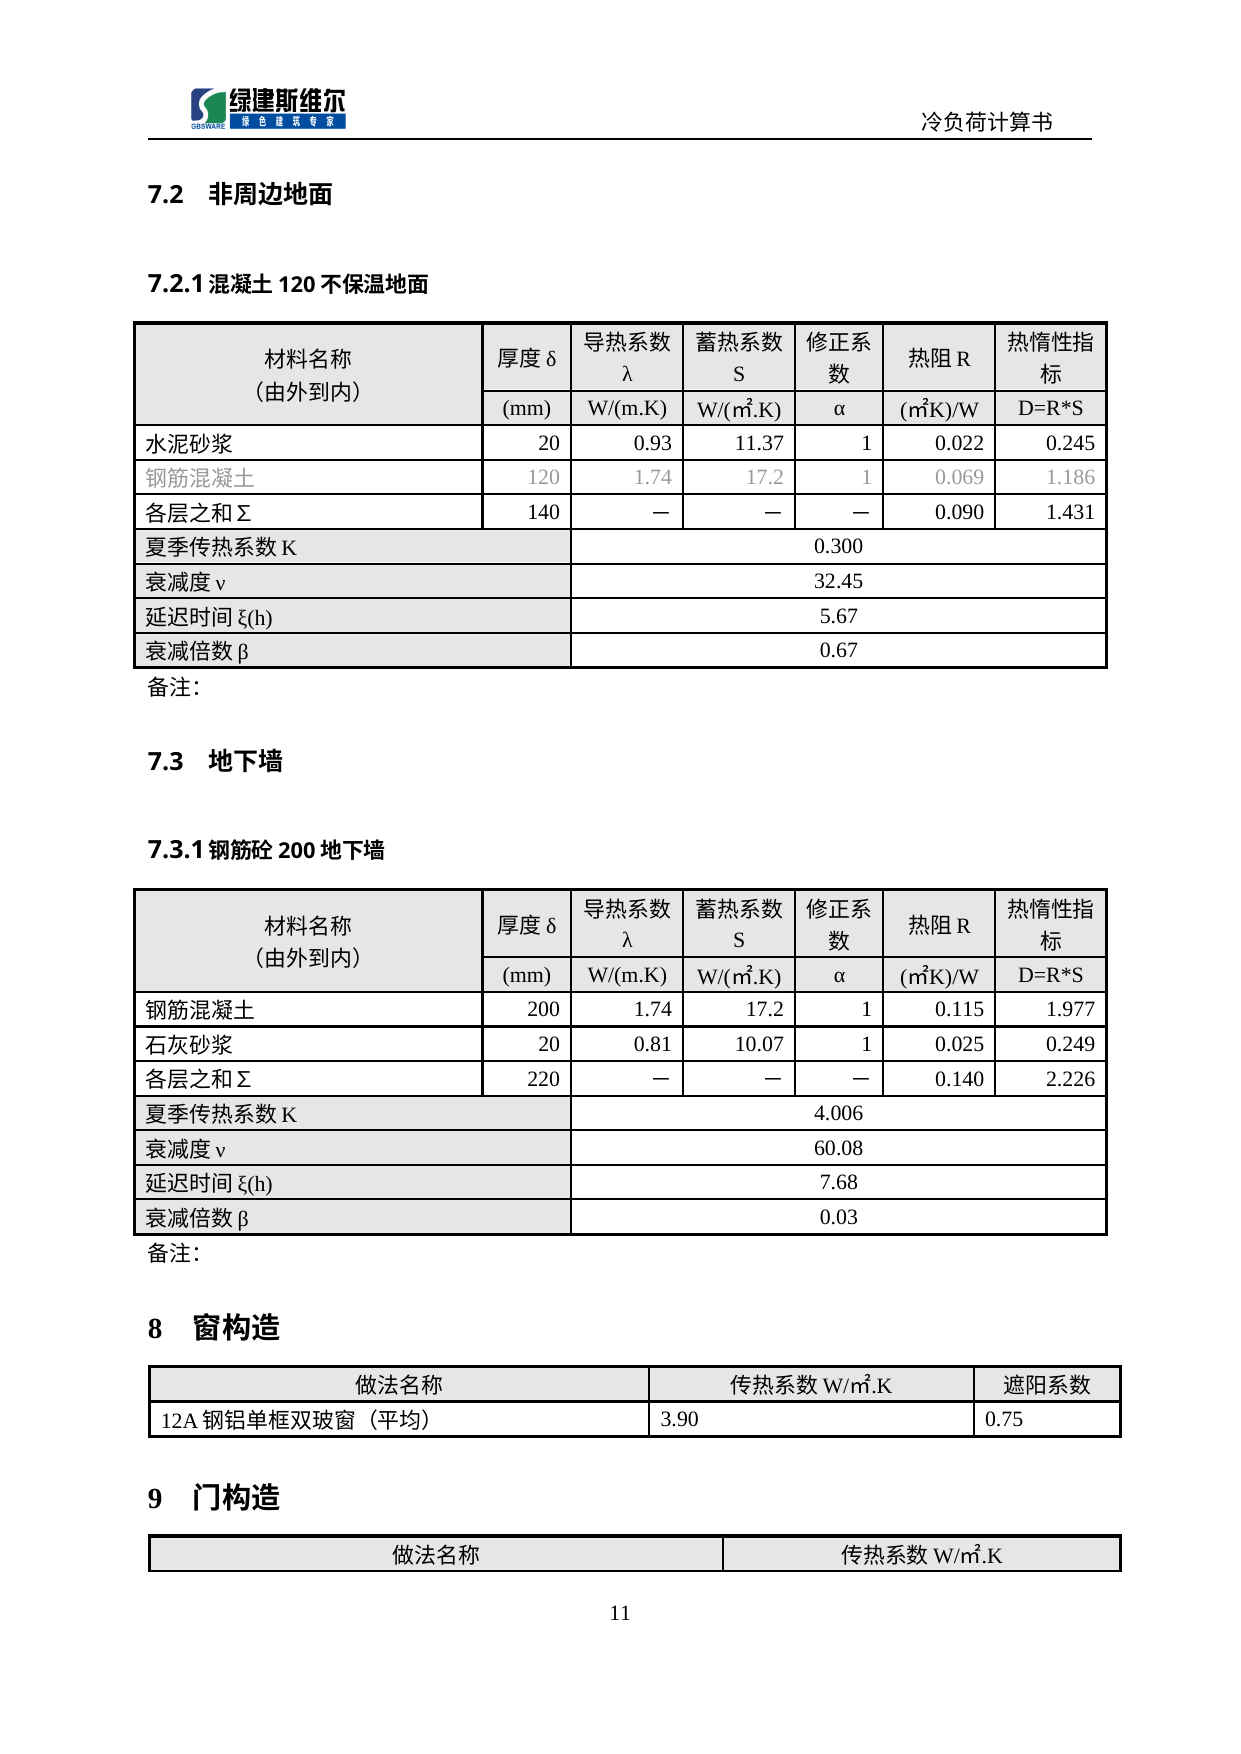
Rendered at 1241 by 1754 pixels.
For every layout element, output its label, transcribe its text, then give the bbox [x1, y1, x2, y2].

table_cell 1.186 [996, 461, 1105, 493]
table_cell 140 [484, 495, 570, 528]
table_header 蓄热系数S [684, 891, 794, 956]
text 备注： [148, 1236, 1092, 1268]
table_cell 钢筋混凝土 [136, 461, 481, 493]
table_cell － [796, 495, 882, 528]
table_cell 衰减倍数β [136, 634, 570, 666]
table_cell 水泥砂浆 [136, 426, 481, 459]
table_cell 延迟时间ξ(h) [136, 1166, 570, 1198]
table_cell 夏季传热系数K [136, 1097, 570, 1129]
table_header 蓄热系数S [684, 325, 794, 389]
table_cell 0.245 [996, 426, 1105, 459]
table_cell 石灰砂浆 [136, 1028, 481, 1060]
table_cell W/(m.K) [572, 392, 682, 424]
table_cell 延迟时间ξ(h) [136, 599, 570, 632]
table_cell 17.2 [684, 461, 794, 493]
table_cell 0.025 [884, 1028, 994, 1060]
subtitle 混凝土120不保温地面 [148, 250, 1092, 315]
subtitle 地下墙 [148, 727, 1092, 792]
table_cell 0.090 [884, 495, 994, 528]
table_cell 衰减度ν [136, 1131, 570, 1164]
table_cell W/(㎡.K) [684, 958, 794, 991]
table_cell 0.75 [975, 1403, 1119, 1435]
table_cell 0.115 [884, 993, 994, 1025]
table_cell － [684, 495, 794, 528]
table_header 做法名称 [151, 1538, 722, 1570]
table_header 材料名称 （由外到内） [136, 891, 481, 991]
table_cell 1 [796, 1028, 882, 1060]
table_cell 20 [484, 426, 570, 459]
table_cell 1.74 [572, 993, 682, 1025]
table_cell 衰减度ν [136, 565, 570, 597]
table_cell W/(m.K) [572, 958, 682, 991]
table_cell － [572, 1062, 682, 1094]
table_cell 0.249 [996, 1028, 1105, 1060]
table_header 遮阳系数 [975, 1368, 1119, 1400]
table_header 修正系数 [796, 891, 882, 956]
table_cell 0.069 [884, 461, 994, 493]
table_header 传热系数W/㎡.K [724, 1538, 1119, 1570]
table_cell 0.140 [884, 1062, 994, 1094]
table_cell 1.431 [996, 495, 1105, 528]
table_cell 3.90 [650, 1403, 973, 1435]
table_header 导热系数λ [572, 891, 682, 956]
table_cell 各层之和∑ [136, 495, 481, 528]
table_cell W/(㎡.K) [684, 392, 794, 424]
table_header 热惰性指标 [996, 891, 1105, 956]
table_cell 0.300 [572, 530, 1105, 562]
table_cell 1.74 [572, 461, 682, 493]
table_cell 夏季传热系数K [136, 530, 570, 562]
text 备注： [148, 669, 1092, 702]
table_header 导热系数λ [572, 325, 682, 389]
table_cell 0.67 [572, 634, 1105, 666]
table_cell (㎡K)/W [884, 958, 994, 991]
table_cell 120 [484, 461, 570, 493]
table_cell D=R*S [996, 958, 1105, 991]
table_cell 1 [796, 461, 882, 493]
table_cell 各层之和∑ [136, 1062, 481, 1094]
table_cell 20 [484, 1028, 570, 1060]
table_cell － [796, 1062, 882, 1094]
subtitle 钢筋砼200地下墙 [148, 817, 1092, 882]
table_cell 11.37 [684, 426, 794, 459]
table_cell 1 [796, 993, 882, 1025]
table_cell 0.81 [572, 1028, 682, 1060]
table_cell － [684, 1062, 794, 1094]
table_cell 60.08 [572, 1131, 1105, 1164]
table_cell 4.006 [572, 1097, 1105, 1129]
picture [187, 88, 347, 130]
table_cell 5.67 [572, 599, 1105, 632]
table_header 热阻R [884, 325, 994, 389]
table_cell 32.45 [572, 565, 1105, 597]
table_cell (mm) [484, 392, 570, 424]
table_cell 0.03 [572, 1200, 1105, 1233]
table_cell 200 [484, 993, 570, 1025]
table_cell 220 [484, 1062, 570, 1094]
table_cell α [796, 392, 882, 424]
subtitle 门构造 [148, 1463, 1092, 1528]
table_header 做法名称 [151, 1368, 648, 1400]
table_cell D=R*S [996, 392, 1105, 424]
table_cell 0.93 [572, 426, 682, 459]
table_cell 10.07 [684, 1028, 794, 1060]
table_header 传热系数W/㎡.K [650, 1368, 973, 1400]
table_header 修正系数 [796, 325, 882, 389]
table_header 热阻R [884, 891, 994, 956]
table_cell 7.68 [572, 1166, 1105, 1198]
table_cell 17.2 [684, 993, 794, 1025]
table_cell － [572, 495, 682, 528]
table_cell 2.226 [996, 1062, 1105, 1094]
table_header 热惰性指标 [996, 325, 1105, 389]
table_cell (mm) [484, 958, 570, 991]
table_header 厚度δ [484, 325, 570, 389]
subtitle 窗构造 [148, 1293, 1092, 1358]
table_cell 12A钢铝单框双玻窗（平均） [151, 1403, 648, 1435]
table_cell 1.977 [996, 993, 1105, 1025]
table_header 厚度δ [484, 891, 570, 956]
table_cell 0.022 [884, 426, 994, 459]
table_cell (㎡K)/W [884, 392, 994, 424]
table_cell α [796, 958, 882, 991]
table_cell 衰减倍数β [136, 1200, 570, 1233]
table_header 材料名称 （由外到内） [136, 325, 481, 424]
table_cell 1 [796, 426, 882, 459]
subtitle 非周边地面 [148, 160, 1092, 225]
table_cell 钢筋混凝土 [136, 993, 481, 1025]
